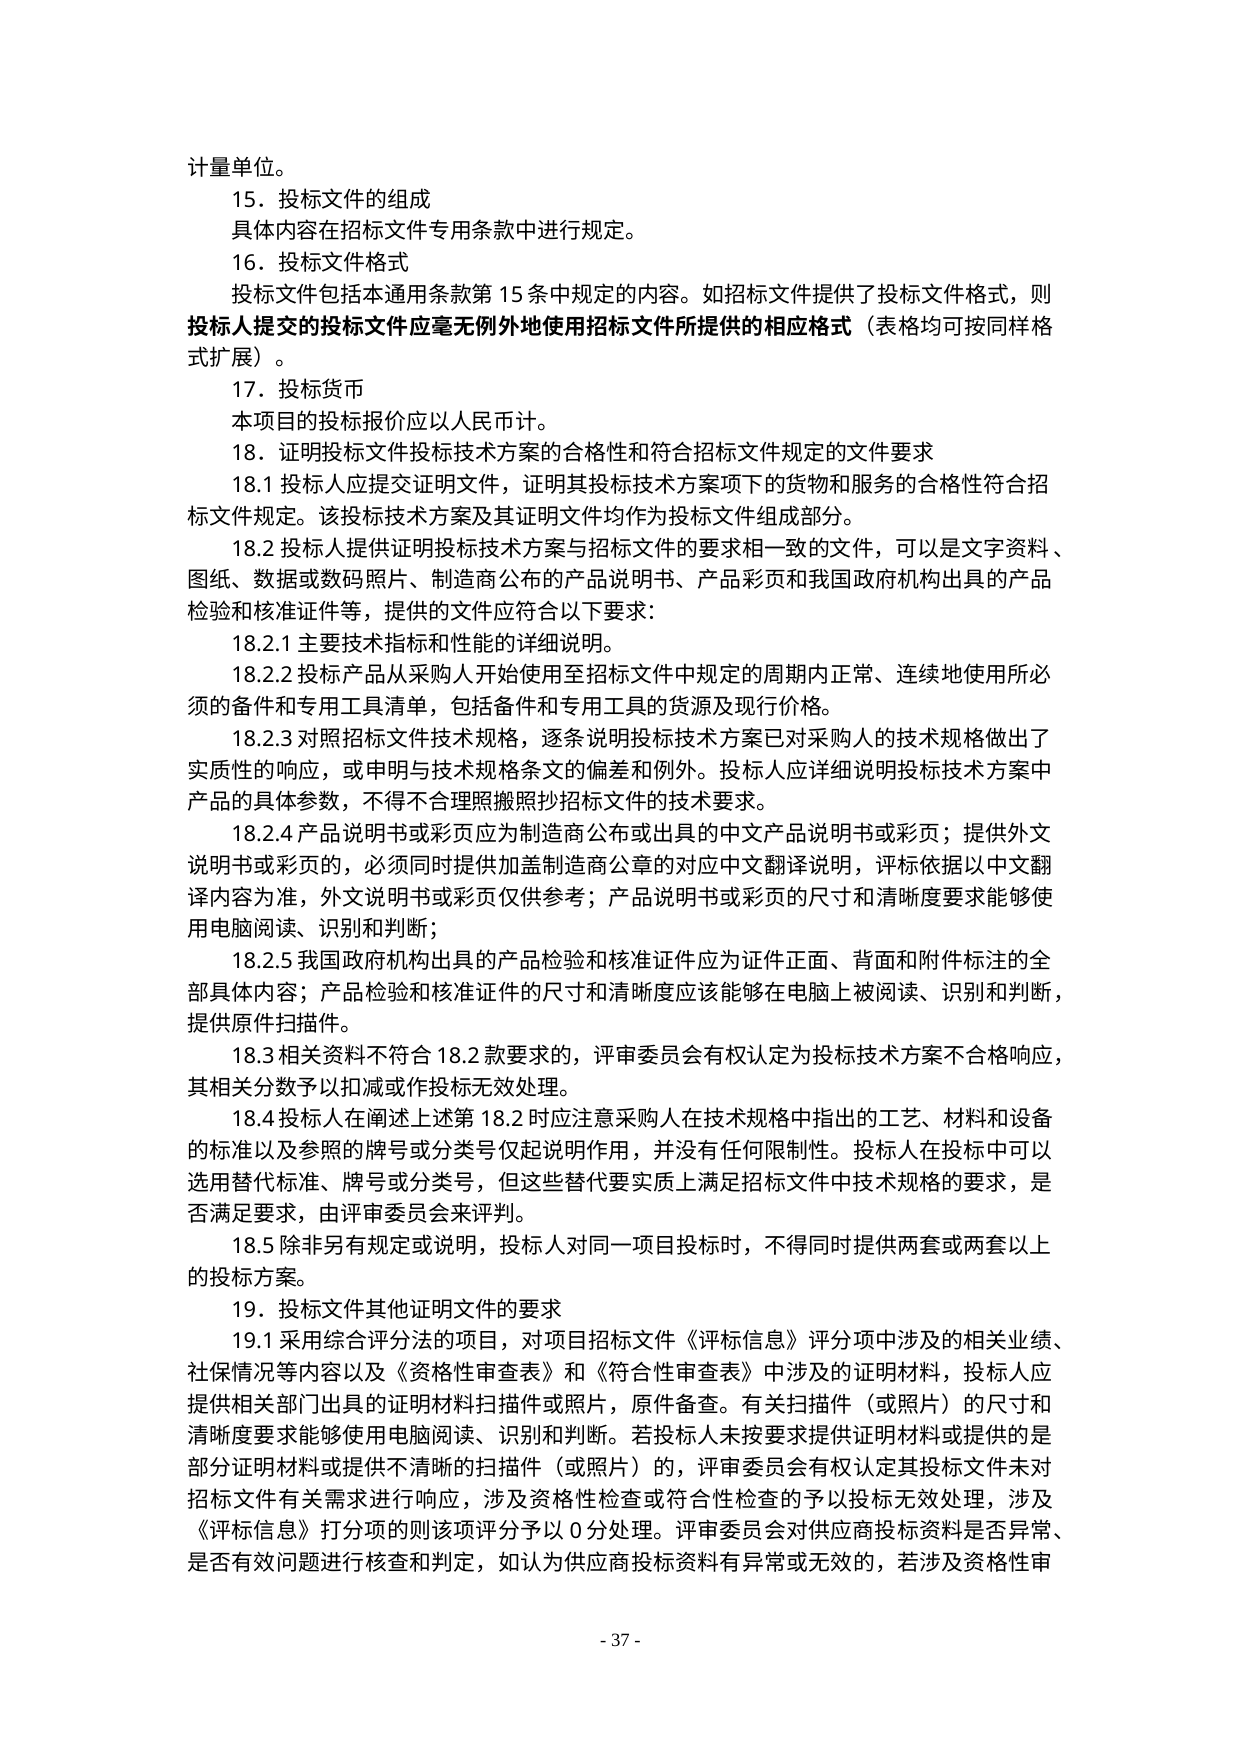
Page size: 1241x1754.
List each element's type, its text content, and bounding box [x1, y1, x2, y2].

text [187, 1323, 1053, 1577]
text 18．证明投标文件投标技术方案的合格性和符合招标文件规定的文件要求 [187, 435, 1053, 467]
text 18.2.4产品说明书或彩页应为制造商公布或出具的中文产品说明书或彩页；提供外文说明书或彩页的，必须同时提供加盖制造商公章的对应中文翻译说明，评标依据以中文翻译内容为准，外文说明书或彩页仅供参考；产品说明书或彩页的尺寸和清晰度要求能够使用电脑阅读、识别和判断； [187, 816, 1053, 943]
text 18.3相关资料不符合18.2款要求的，评审委员会有权认定为投标技术方案不合格响应，其相关分数予以扣减或作投标无效处理。 [187, 1038, 1053, 1101]
text 17．投标货币 [187, 372, 1053, 404]
text 18.4投标人在阐述上述第18.2时应注意采购人在技术规格中指出的工艺、材料和设备的标准以及参照的牌号或分类号仅起说明作用，并没有任何限制性。投标人在投标中可以选用替代标准、牌号或分类号，但这些替代要实质上满足招标文件中技术规格的要求，是否满足要求，由评审委员会来评判。 [187, 1101, 1053, 1228]
text 18.2.5我国政府机构出具的产品检验和核准证件应为证件正面、背面和附件标注的全部具体内容；产品检验和核准证件的尺寸和清晰度应该能够在电脑上被阅读、识别和判断，提供原件扫描件。 [187, 943, 1053, 1038]
text 18.2.1主要技术指标和性能的详细说明。 [187, 626, 1053, 657]
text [187, 150, 1053, 182]
text 16．投标文件格式 [187, 245, 1053, 277]
text 本项目的投标报价应以人民币计。 [187, 404, 1053, 435]
text 18.1 投标人应提交证明文件，证明其投标技术方案项下的货物和服务的合格性符合招标文件规定。该投标技术方案及其证明文件均作为投标文件组成部分。 [187, 467, 1053, 531]
text 18.2.3对照招标文件技术规格，逐条说明投标技术方案已对采购人的技术规格做出了实质性的响应，或申明与技术规格条文的偏差和例外。投标人应详细说明投标技术方案中产品的具体参数，不得不合理照搬照抄招标文件的技术要求。 [187, 721, 1053, 816]
text 具体内容在招标文件专用条款中进行规定。 [187, 213, 1053, 245]
text 18.2 投标人提供证明投标技术方案与招标文件的要求相一致的文件，可以是文字资料、图纸、数据或数码照片、制造商公布的产品说明书、产品彩页和我国政府机构出具的产品检验和核准证件等，提供的文件应符合以下要求： [187, 531, 1053, 626]
text 投标文件包括本通用条款第15条中规定的内容。如招标文件提供了投标文件格式，则投标人提交的投标文件应毫无例外地使用招标文件所提供的相应格式（表格均可按同样格式扩展）。 [187, 277, 1053, 372]
text 18.5除非另有规定或说明，投标人对同一项目投标时，不得同时提供两套或两套以上的投标方案。 [187, 1228, 1053, 1292]
text 18.2.2投标产品从采购人开始使用至招标文件中规定的周期内正常、连续地使用所必须的备件和专用工具清单，包括备件和专用工具的货源及现行价格。 [187, 657, 1053, 721]
text 19．投标文件其他证明文件的要求 [187, 1292, 1053, 1323]
text 15．投标文件的组成 [187, 182, 1053, 213]
